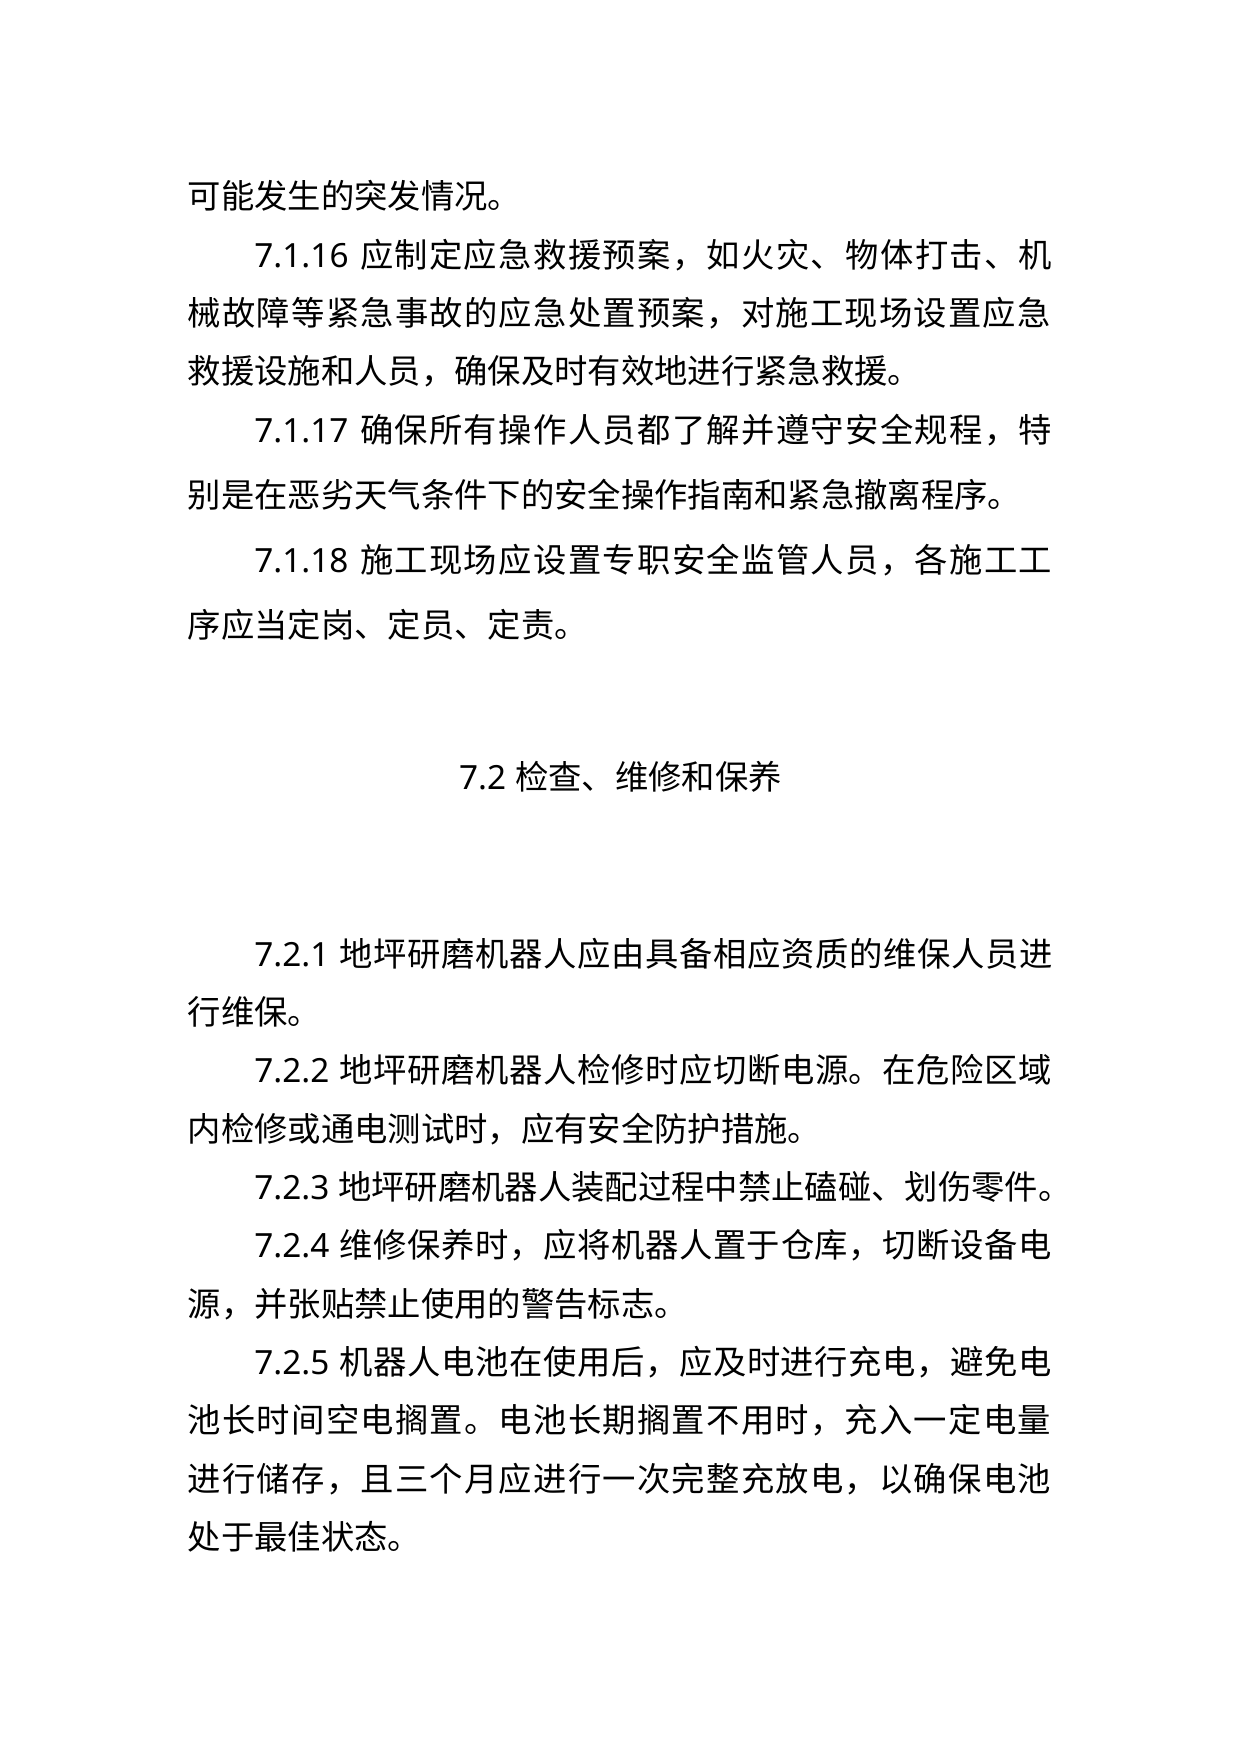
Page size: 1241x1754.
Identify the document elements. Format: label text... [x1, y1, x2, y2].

text 7.1.17 确保所有操作人员都了解并遵守安全规程，特别是在恶劣天气条件下的安全操作指南和紧急撤离程序。 [187, 395, 1053, 525]
text 7.2.5 机器人电池在使用后，应及时进行充电，避免电池长时间空电搁置。电池长期搁置不用时，充入一定电量进行储存，且三个月应进行一次完整充放电，以确保电池处于最佳状态。 [187, 1328, 1053, 1561]
text 7.2.1 地坪研磨机器人应由具备相应资质的维保人员进行维保。 [187, 919, 1053, 1036]
text 7.2.2 地坪研磨机器人检修时应切断电源。在危险区域内检修或通电测试时，应有安全防护措施。 [187, 1036, 1053, 1153]
text 7.2.4 维修保养时，应将机器人置于仓库，切断设备电源，并张贴禁止使用的警告标志。 [187, 1211, 1053, 1328]
text 7.2 检查、维修和保养 [187, 743, 1053, 808]
text 7.1.16 应制定应急救援预案，如火灾、物体打击、机械故障等紧急事故的应急处置预案，对施工现场设置应急救援设施和人员，确保及时有效地进行紧急救援。 [187, 220, 1053, 395]
text 7.2.3 地坪研磨机器人装配过程中禁止磕碰、划伤零件。 [187, 1153, 1053, 1211]
text 7.1.18 施工现场应设置专职安全监管人员，各施工工序应当定岗、定员、定责。 [187, 525, 1053, 655]
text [187, 162, 1053, 220]
